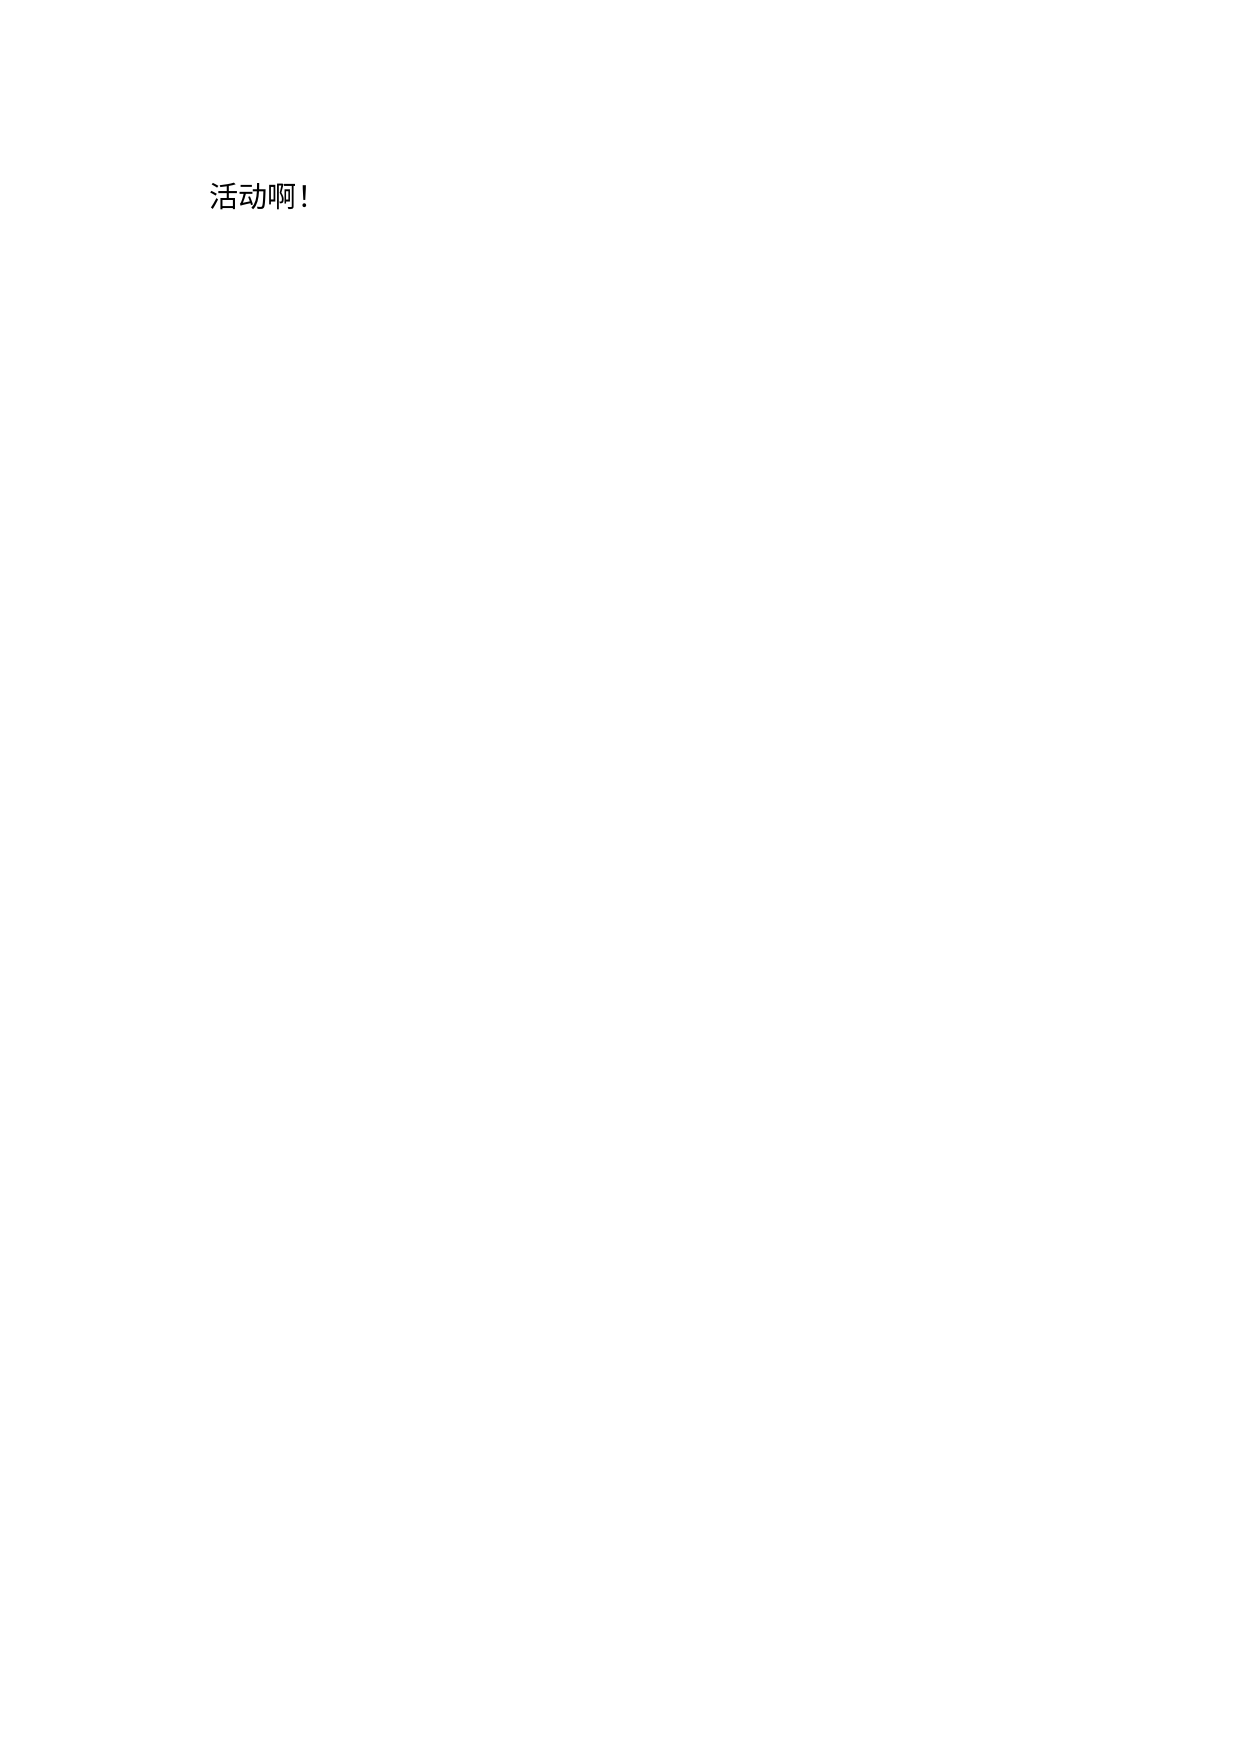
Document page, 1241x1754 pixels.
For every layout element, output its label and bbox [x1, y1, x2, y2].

text [209, 162, 1053, 227]
